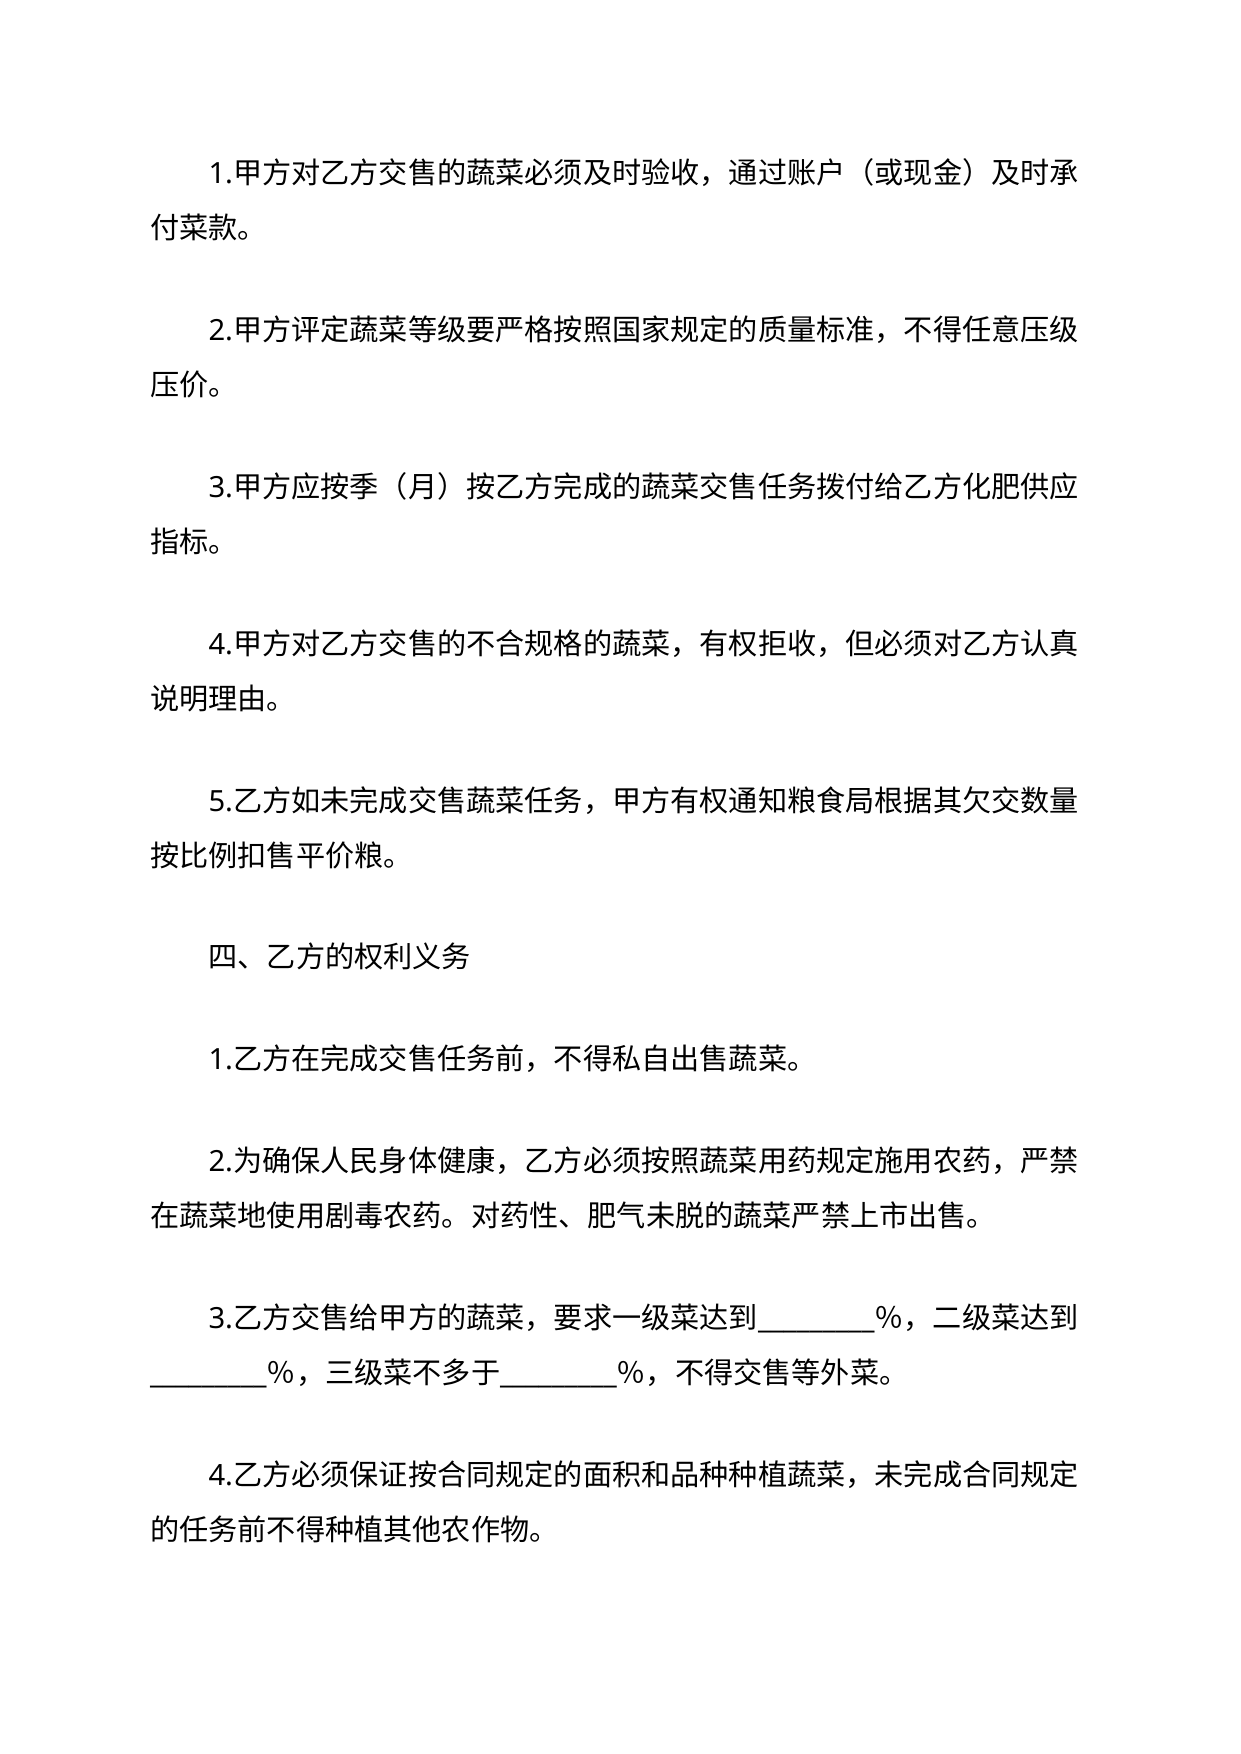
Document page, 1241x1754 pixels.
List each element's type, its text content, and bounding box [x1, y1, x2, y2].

text 2.甲方评定蔬菜等级要严格按照国家规定的质量标准，不得任意压级压价。 [150, 307, 1090, 404]
text 3.甲方应按季（月）按乙方完成的蔬菜交售任务拨付给乙方化肥供应指标。 [150, 463, 1090, 561]
text 1.甲方对乙方交售的蔬菜必须及时验收，通过账户（或现金）及时承付菜款。 [150, 150, 1090, 247]
text 2.为确保人民身体健康，乙方必须按照蔬菜用药规定施用农药，严禁在蔬菜地使用剧毒农药。对药性、肥气未脱的蔬菜严禁上市出售。 [150, 1138, 1090, 1235]
text 4.甲方对乙方交售的不合规格的蔬菜，有权拒收，但必须对乙方认真说明理由。 [150, 620, 1090, 718]
text 5.乙方如未完成交售蔬菜任务，甲方有权通知粮食局根据其欠交数量按比例扣售平价粮。 [150, 777, 1090, 874]
text 1.乙方在完成交售任务前，不得私自出售蔬菜。 [150, 1036, 1090, 1078]
text 3.乙方交售给甲方的蔬菜，要求一级菜达到_________％，二级菜达到_________％，三级菜不多于_________％，不得交售等外菜。 [150, 1294, 1090, 1392]
text 四、乙方的权利义务 [150, 934, 1090, 976]
text 4.乙方必须保证按合同规定的面积和品种种植蔬菜，未完成合同规定的任务前不得种植其他农作物。 [150, 1451, 1090, 1549]
